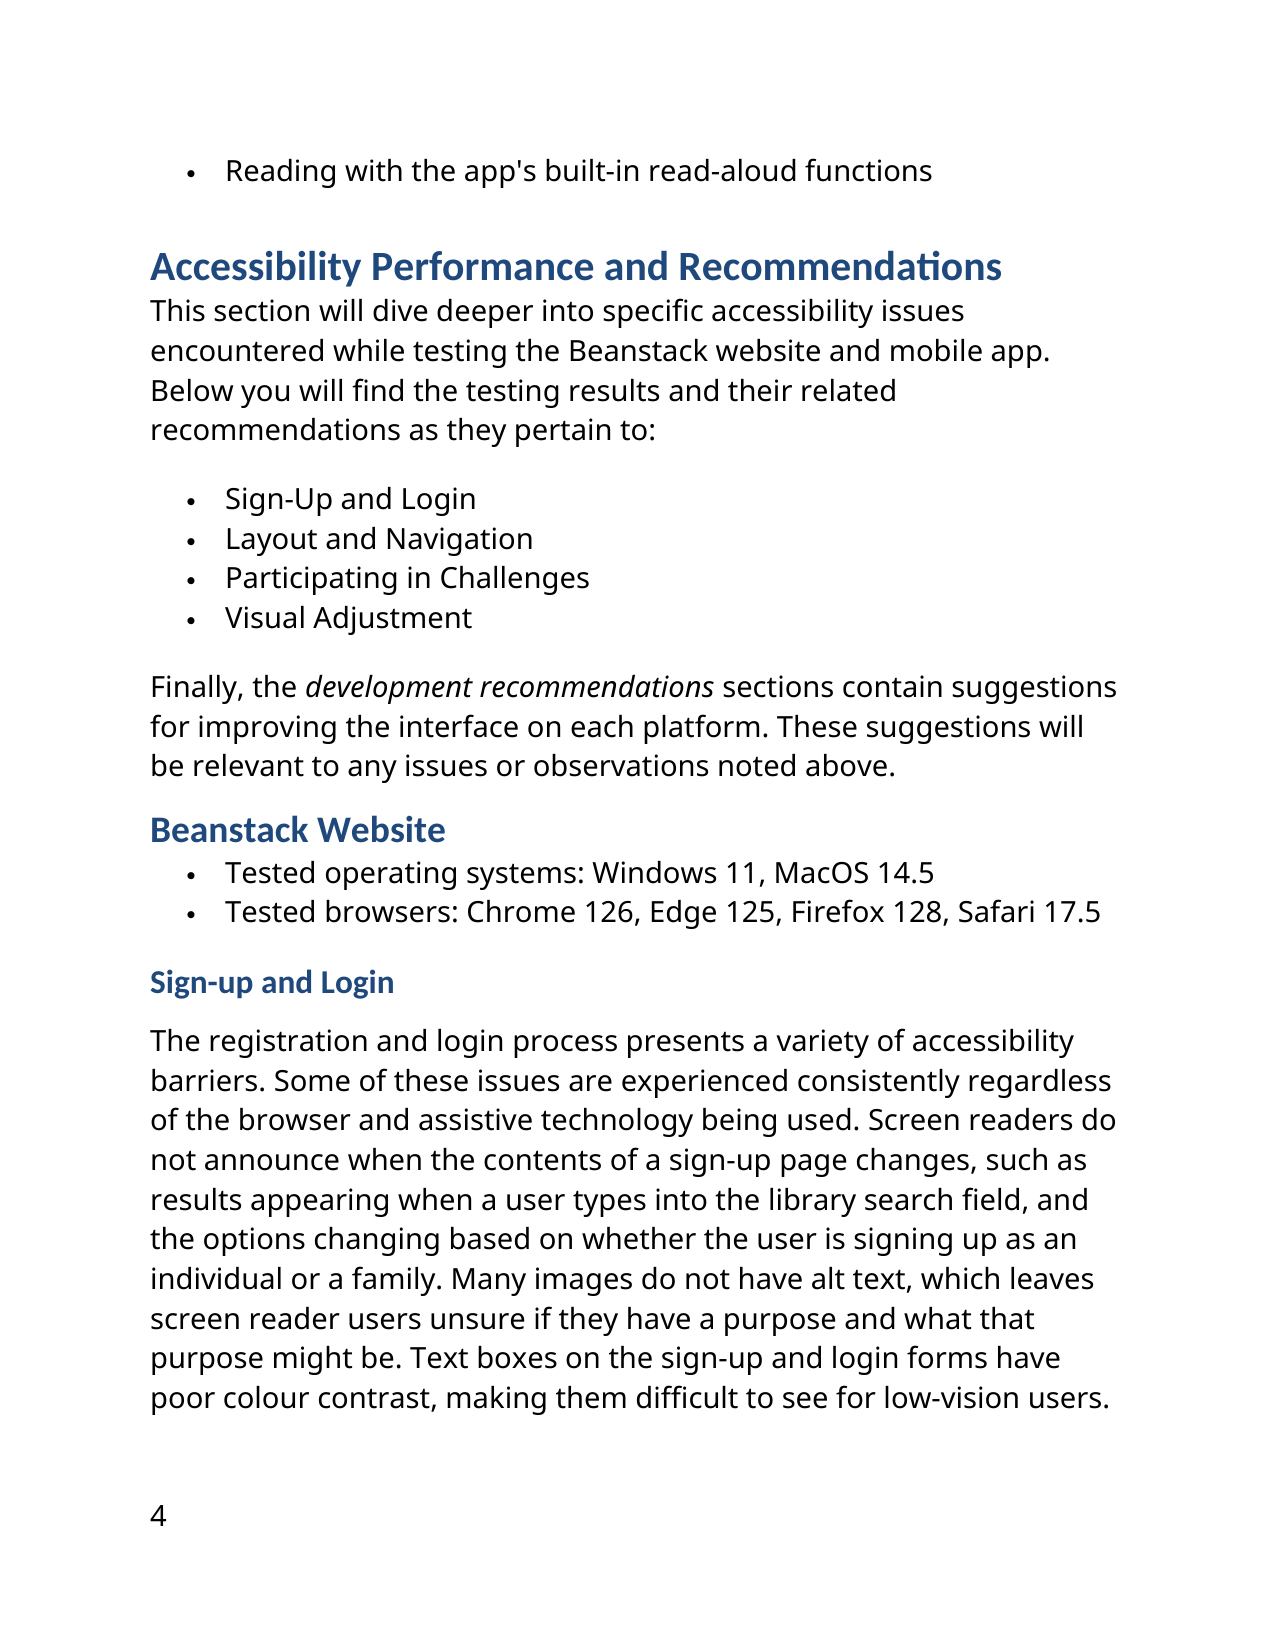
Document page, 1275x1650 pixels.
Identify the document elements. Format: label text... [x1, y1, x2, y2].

list Tested operating systems: Windows 11, MacOS 14.5 [187, 852, 1125, 892]
list Layout and Navigation [187, 518, 1125, 558]
text The registration and login process presents a variety of accessibility barriers. Some of these issues are experienced consistently regardless of the browser and assistive technology being used. Screen readers do not announce when the contents of a sign-up page changes, such as results appearing when a user types into the library search field, and the options changing based on whether the user is signing up as an individual or a family. Many images do not have alt text, which leaves screen reader users unsure if they have a purpose and what that purpose might be. Text boxes on the sign-up and login forms have poor colour contrast, making them difficult to see for low-vision users. [150, 1020, 1125, 1417]
list Sign-Up and Login [187, 478, 1125, 518]
subtitle Sign-up and Login [150, 961, 1125, 1001]
text This section will dive deeper into specific accessibility issues encountered while testing the Beanstack website and mobile app. Below you will find the testing results and their related recommendations as they pertain to: [150, 291, 1125, 449]
subtitle Accessibility Performance and Recommendations [150, 240, 1125, 291]
list Participating in Challenges [187, 558, 1125, 597]
list Tested browsers: Chrome 126, Edge 125, Firefox 128, Safari 17.5 [187, 892, 1125, 931]
list Reading with the app's built-in read-aloud functions [187, 150, 1125, 190]
subtitle Beanstack Website [150, 806, 1125, 852]
text Finally, the development recommendations sections contain suggestions for improving the interface on each platform. These suggestions will be relevant to any issues or observations noted above. [150, 666, 1125, 785]
list Visual Adjustment [187, 597, 1125, 637]
